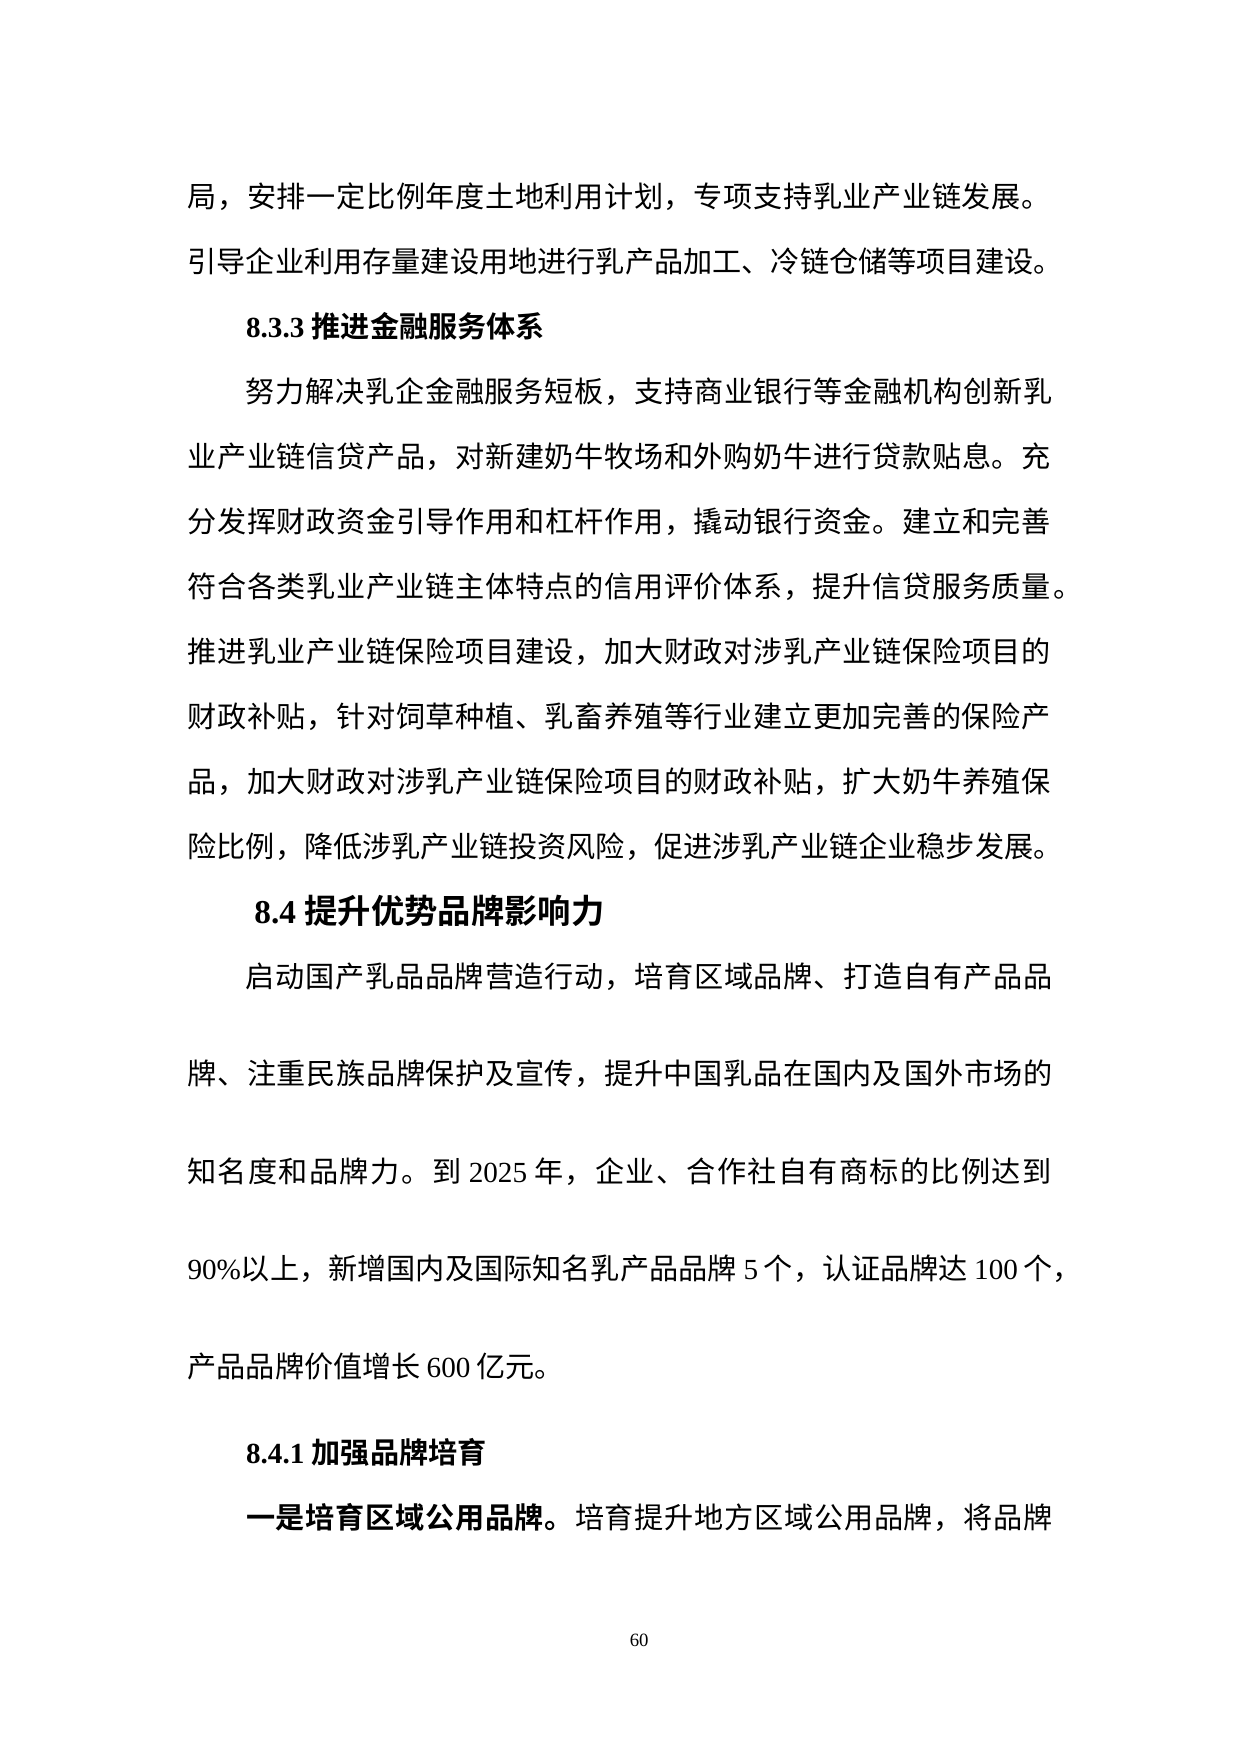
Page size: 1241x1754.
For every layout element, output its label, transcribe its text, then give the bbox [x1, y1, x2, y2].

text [187, 1483, 1053, 1548]
subtitle 提升优势品牌影响力 [187, 877, 1053, 942]
text 启动国产乳品品牌营造行动，培育区域品牌、打造自有产品品牌、注重民族品牌保护及宣传，提升中国乳品在国内及国外市场的知名度和品牌力。到2025年，企业、合作社自有商标的比例达到90%以上，新增国内及国际知名乳产品品牌5个，认证品牌达100个，产品品牌价值增长600亿元。 [187, 942, 1053, 1051]
subtitle 加强品牌培育 [187, 1418, 1053, 1483]
text 努力解决乳企金融服务短板，支持商业银行等金融机构创新乳业产业链信贷产品，对新建奶牛牧场和外购奶牛进行贷款贴息。充分发挥财政资金引导作用和杠杆作用，撬动银行资金。建立和完善符合各类乳业产业链主体特点的信用评价体系，提升信贷服务质量。推进乳业产业链保险项目建设，加大财政对涉乳产业链保险项目的财政补贴，针对饲草种植、乳畜养殖等行业建立更加完善的保险产品，加大财政对涉乳产业链保险项目的财政补贴，扩大奶牛养殖保险比例，降低涉乳产业链投资风险，促进涉乳产业链企业稳步发展。 [187, 357, 1053, 877]
subtitle 推进金融服务体系 [187, 292, 1053, 357]
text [187, 162, 1053, 292]
text 启动国产乳品品牌营造行动，培育区域品牌、打造自有产品品牌、注重民族品牌保护及宣传，提升中国乳品在国内及国外市场的知名度和品牌力。到2025年，企业、合作社自有商标的比例达到90%以上，新增国内及国际知名乳产品品牌5个，认证品牌达100个，产品品牌价值增长600亿元。 [187, 1093, 1053, 1397]
